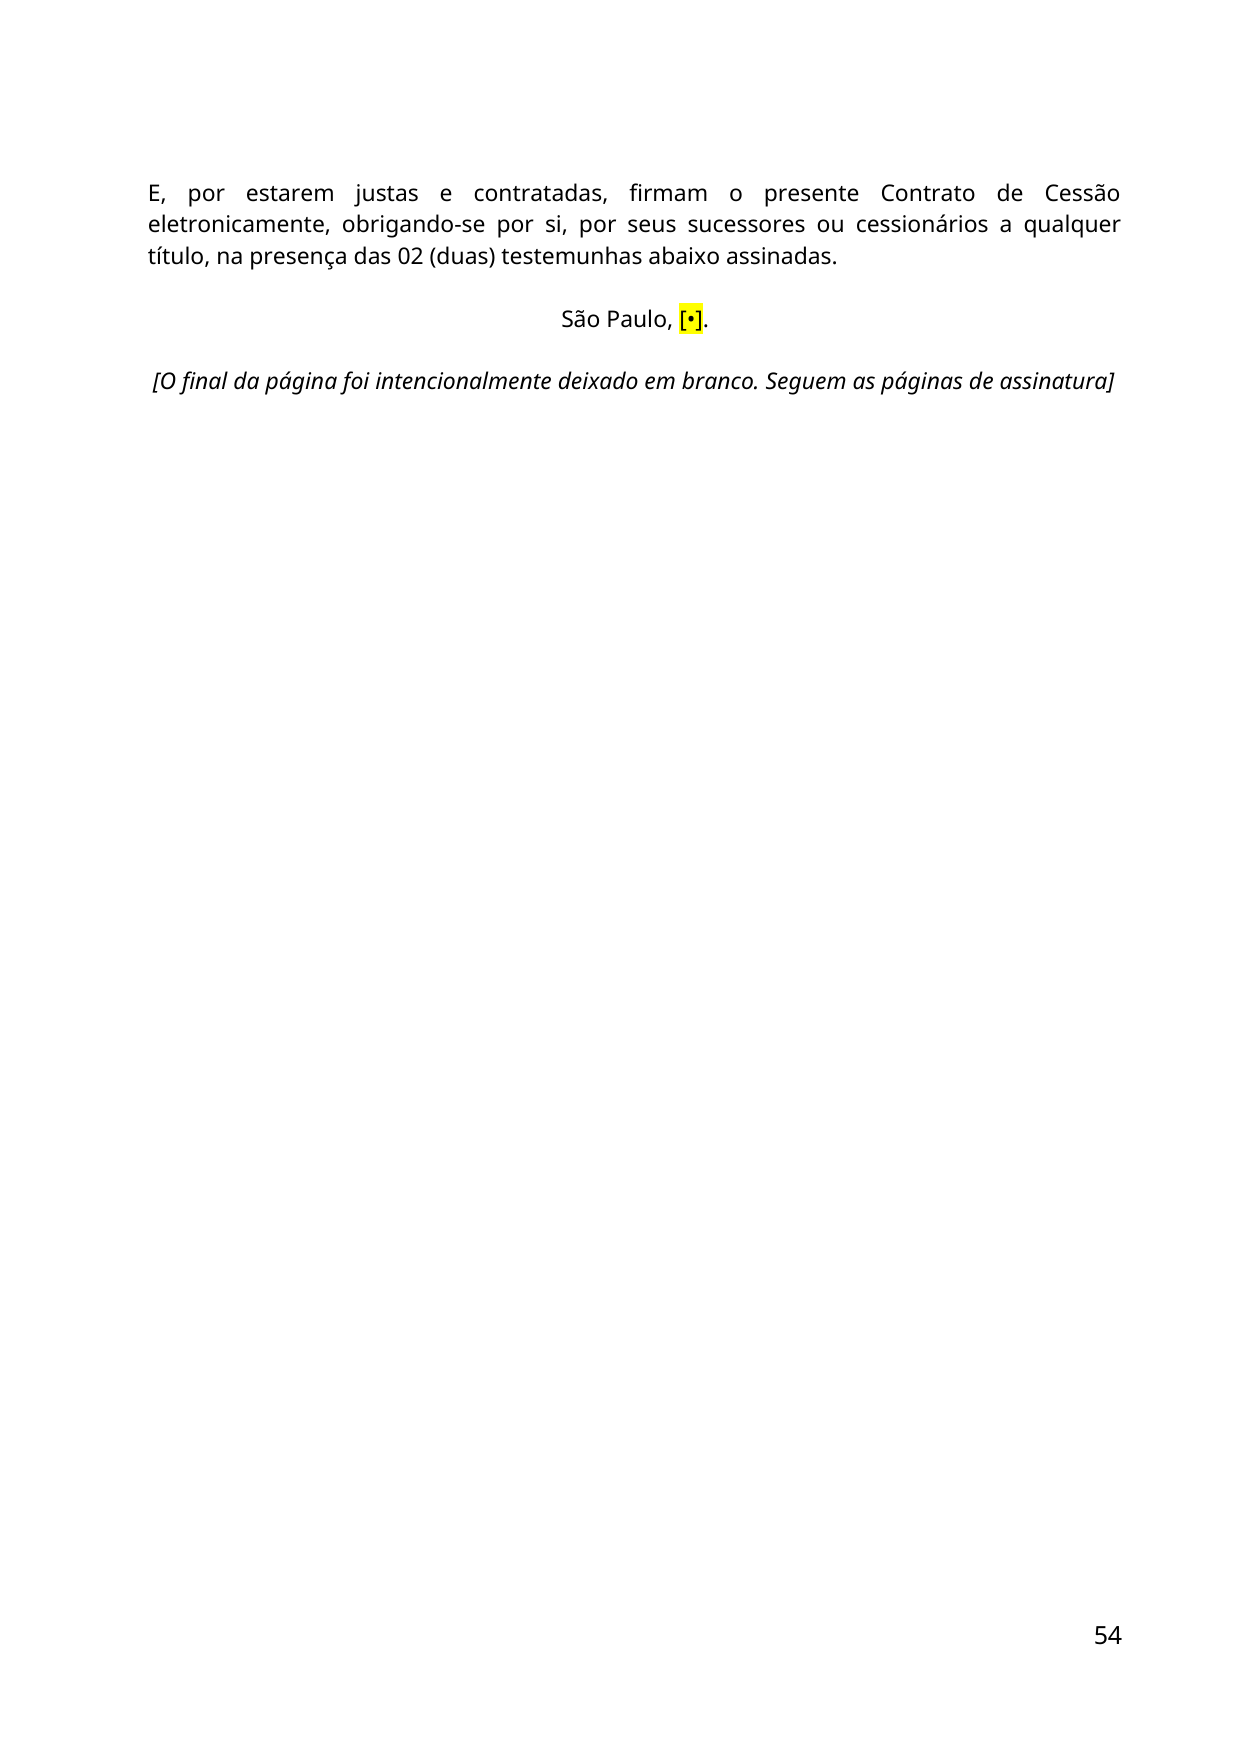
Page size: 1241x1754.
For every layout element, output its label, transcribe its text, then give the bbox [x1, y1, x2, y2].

text São Paulo, [•]. [148, 302, 1122, 333]
text [O final da página foi intencionalmente deixado em branco. Seguem as páginas de assinatura] [148, 365, 1122, 396]
text E, por estarem justas e contratadas, firmam o presente Contrato de Cessão eletronicamente, obrigando-se por si, por seus sucessores ou cessionários a qualquer título, na presença das 02 (duas) testemunhas abaixo assinadas. [148, 177, 1122, 271]
